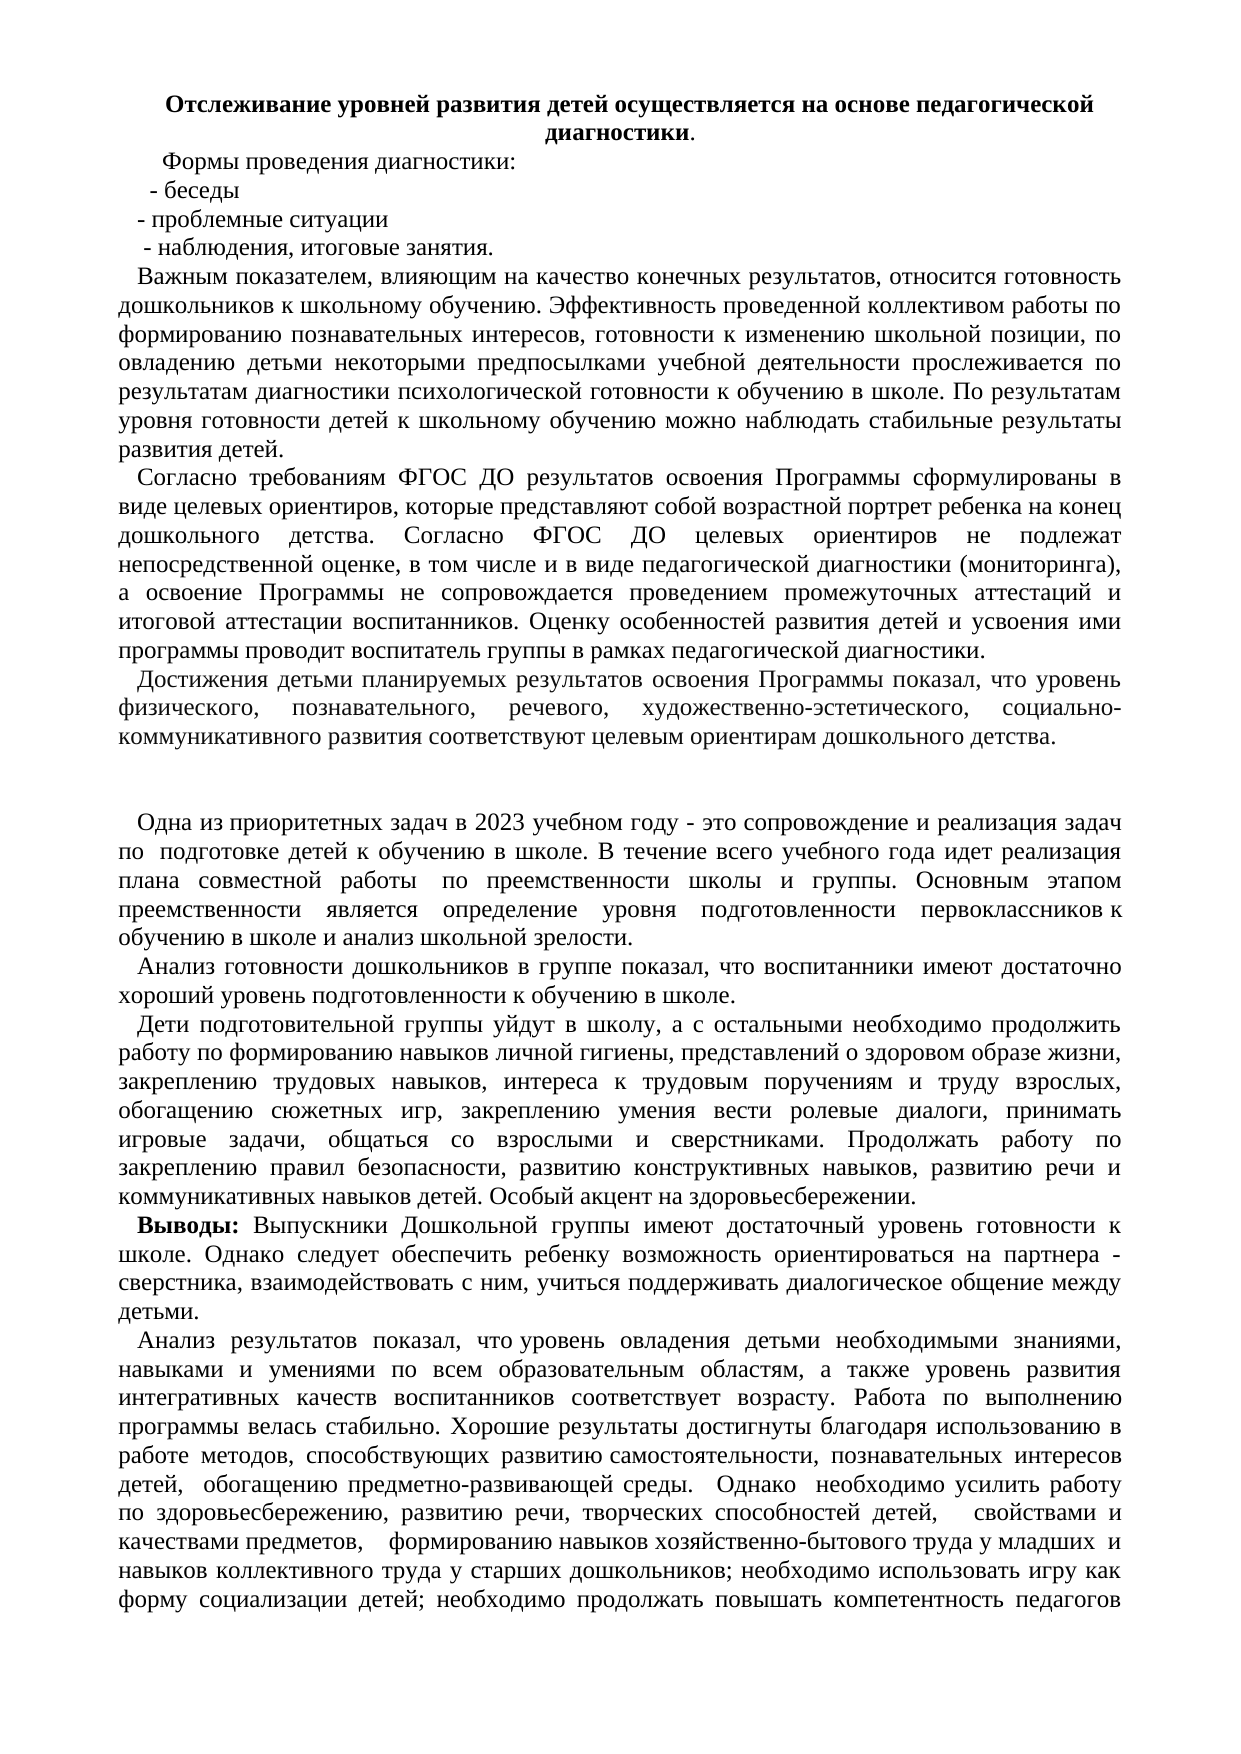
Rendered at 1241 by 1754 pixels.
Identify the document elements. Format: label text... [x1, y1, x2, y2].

text Формы проведения диагностики: [118, 146, 1122, 175]
text - беседы [118, 175, 1122, 204]
text - проблемные ситуации [118, 204, 1122, 232]
text Анализ готовности дошкольников в группе показал, что воспитанники имеют достаточно хороший уровень подготовленности к обучению в школе. [118, 951, 1122, 1009]
text Согласно требованиям ФГОС ДО результатов освоения Программы сформулированы в виде целевых ориентиров, которые представляют собой возрастной портрет ребенка на конец дошкольного детства. Согласно ФГОС ДО целевых ориентиров не подлежат непосредственной оценке, в том числе и в виде педагогической диагностики (мониторинга), а освоение Программы не сопровождается проведением промежуточных аттестаций и итоговой аттестации воспитанников. Оценку особенностей развития детей и усвоения ими программы проводит воспитатель группы в рамках педагогической диагностики. [118, 462, 1122, 664]
text Важным показателем, влияющим на качество конечных результатов, относится готовность дошкольников к школьному обучению. Эффективность проведенной коллективом работы по формированию познавательных интересов, готовности к изменению школьной позиции, по овладению детьми некоторыми предпосылками учебной деятельности прослеживается по результатам диагностики психологической готовности к обучению в школе. По результатам уровня готовности детей к школьному обучению можно наблюдать стабильные результаты развития детей. [118, 261, 1122, 462]
text Отслеживание уровней развития детей осуществляется на основе педагогической диагностики. [118, 89, 1122, 146]
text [118, 1325, 1122, 1612]
text Дети подготовительной группы уйдут в школу, а с остальными необходимо продолжить работу по формированию навыков личной гигиены, представлений о здоровом образе жизни, закреплению трудовых навыков, интереса к трудовым поручениям и труду взрослых, обогащению сюжетных игр, закреплению умения вести ролевые диалоги, принимать игровые задачи, общаться со взрослыми и сверстниками. Продолжать работу по закреплению правил безопасности, развитию конструктивных навыков, развитию речи и коммуникативных навыков детей. Особый акцент на здоровьесбережении. [118, 1009, 1122, 1210]
text Выводы: Выпускники Дошкольной группы имеют достаточный уровень готовности к школе. Однако следует обеспечить ребенку возможность ориентироваться на партнера - сверстника, взаимодействовать с ним, учиться поддерживать диалогическое общение между детьми. [118, 1210, 1122, 1325]
text Достижения детьми планируемых результатов освоения Программы показал, что уровень физического, познавательного, речевого, художественно-эстетического, социально-коммуникативного развития соответствуют целевым ориентирам дошкольного детства. [118, 664, 1122, 750]
text - наблюдения, итоговые занятия. [118, 232, 1122, 261]
text Одна из приоритетных задач в 2023 учебном году - это сопровождение и реализация задач по подготовке детей к обучению в школе. В течение всего учебного года идет реализация плана совместной работы по преемственности школы и группы. Основным этапом преемственности является определение уровня подготовленности первоклассников к обучению в школе и анализ школьной зрелости. [118, 807, 1122, 951]
